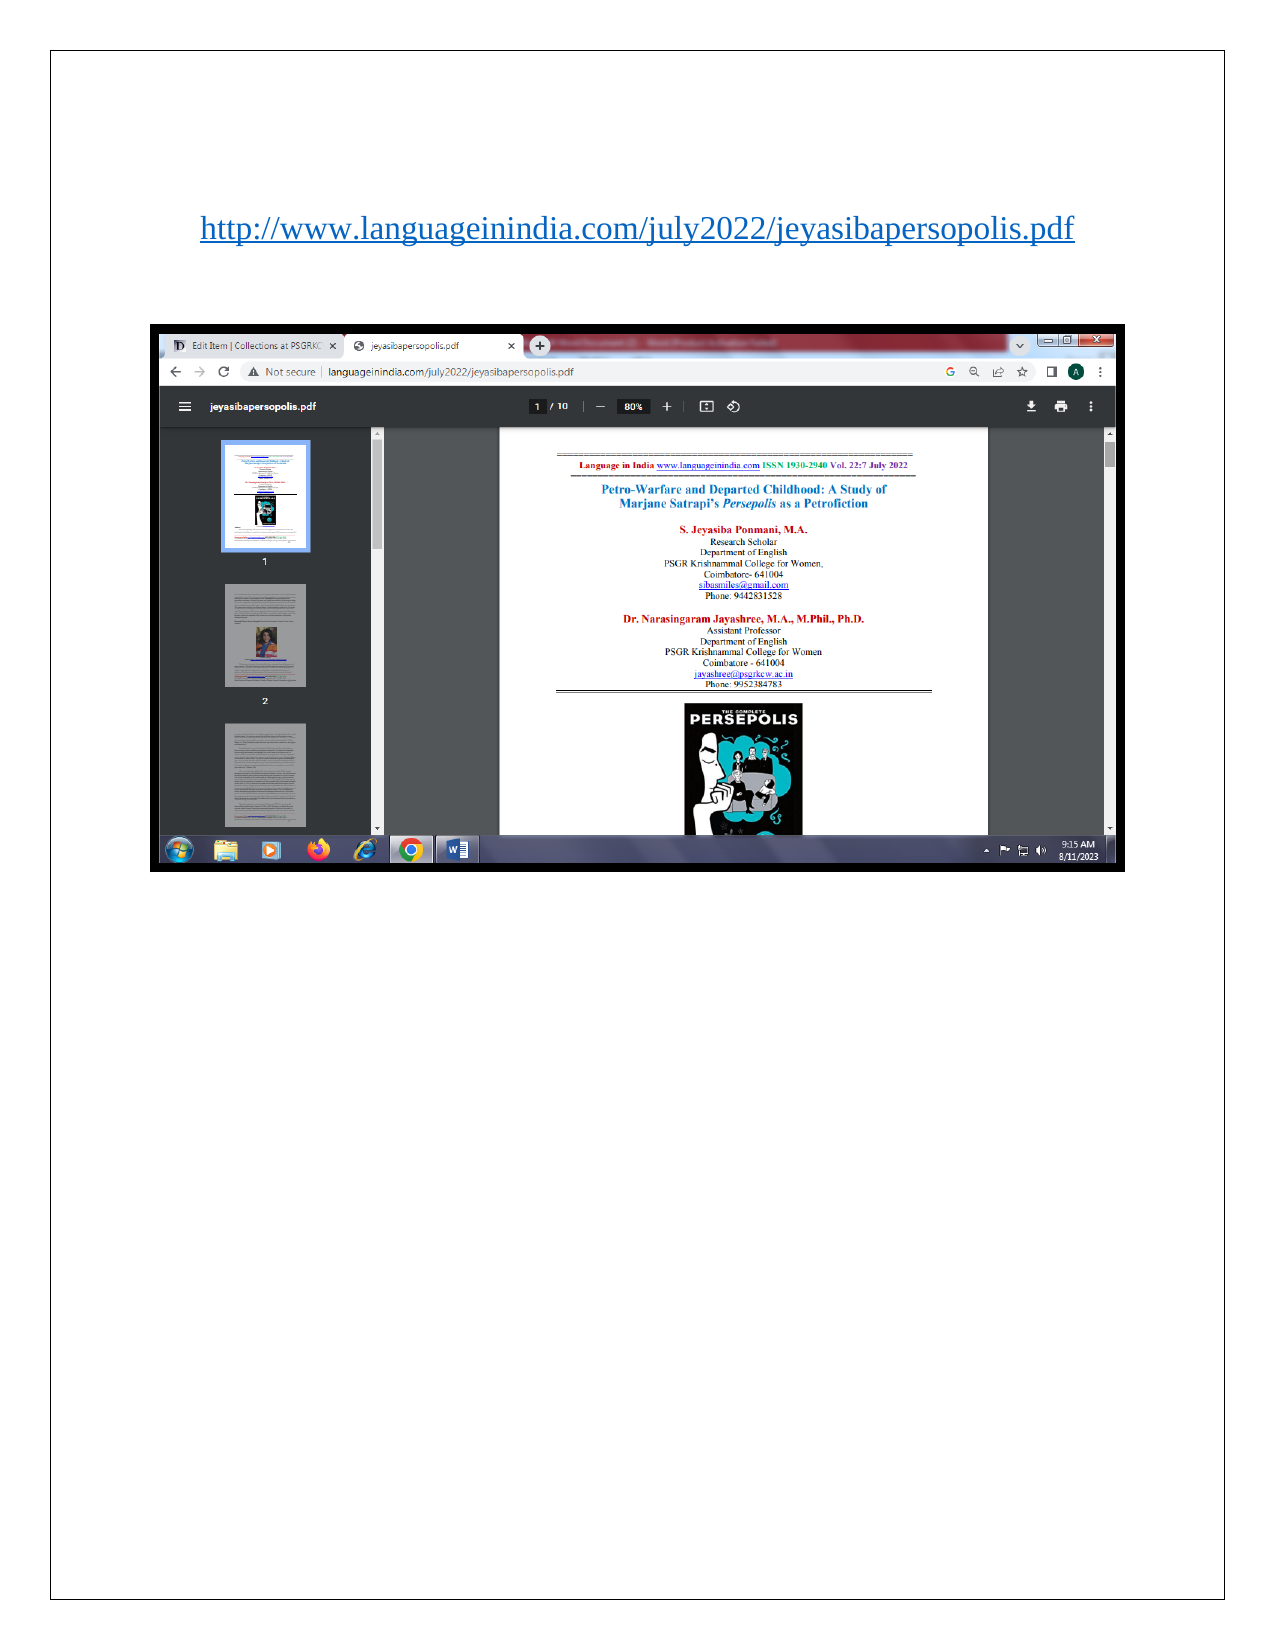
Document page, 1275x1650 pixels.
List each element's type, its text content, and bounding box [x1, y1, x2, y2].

picture [159, 334, 1116, 863]
text http://www.languageinindia.com/july2022/jeyasibapersopolis.pdf [150, 208, 1125, 246]
